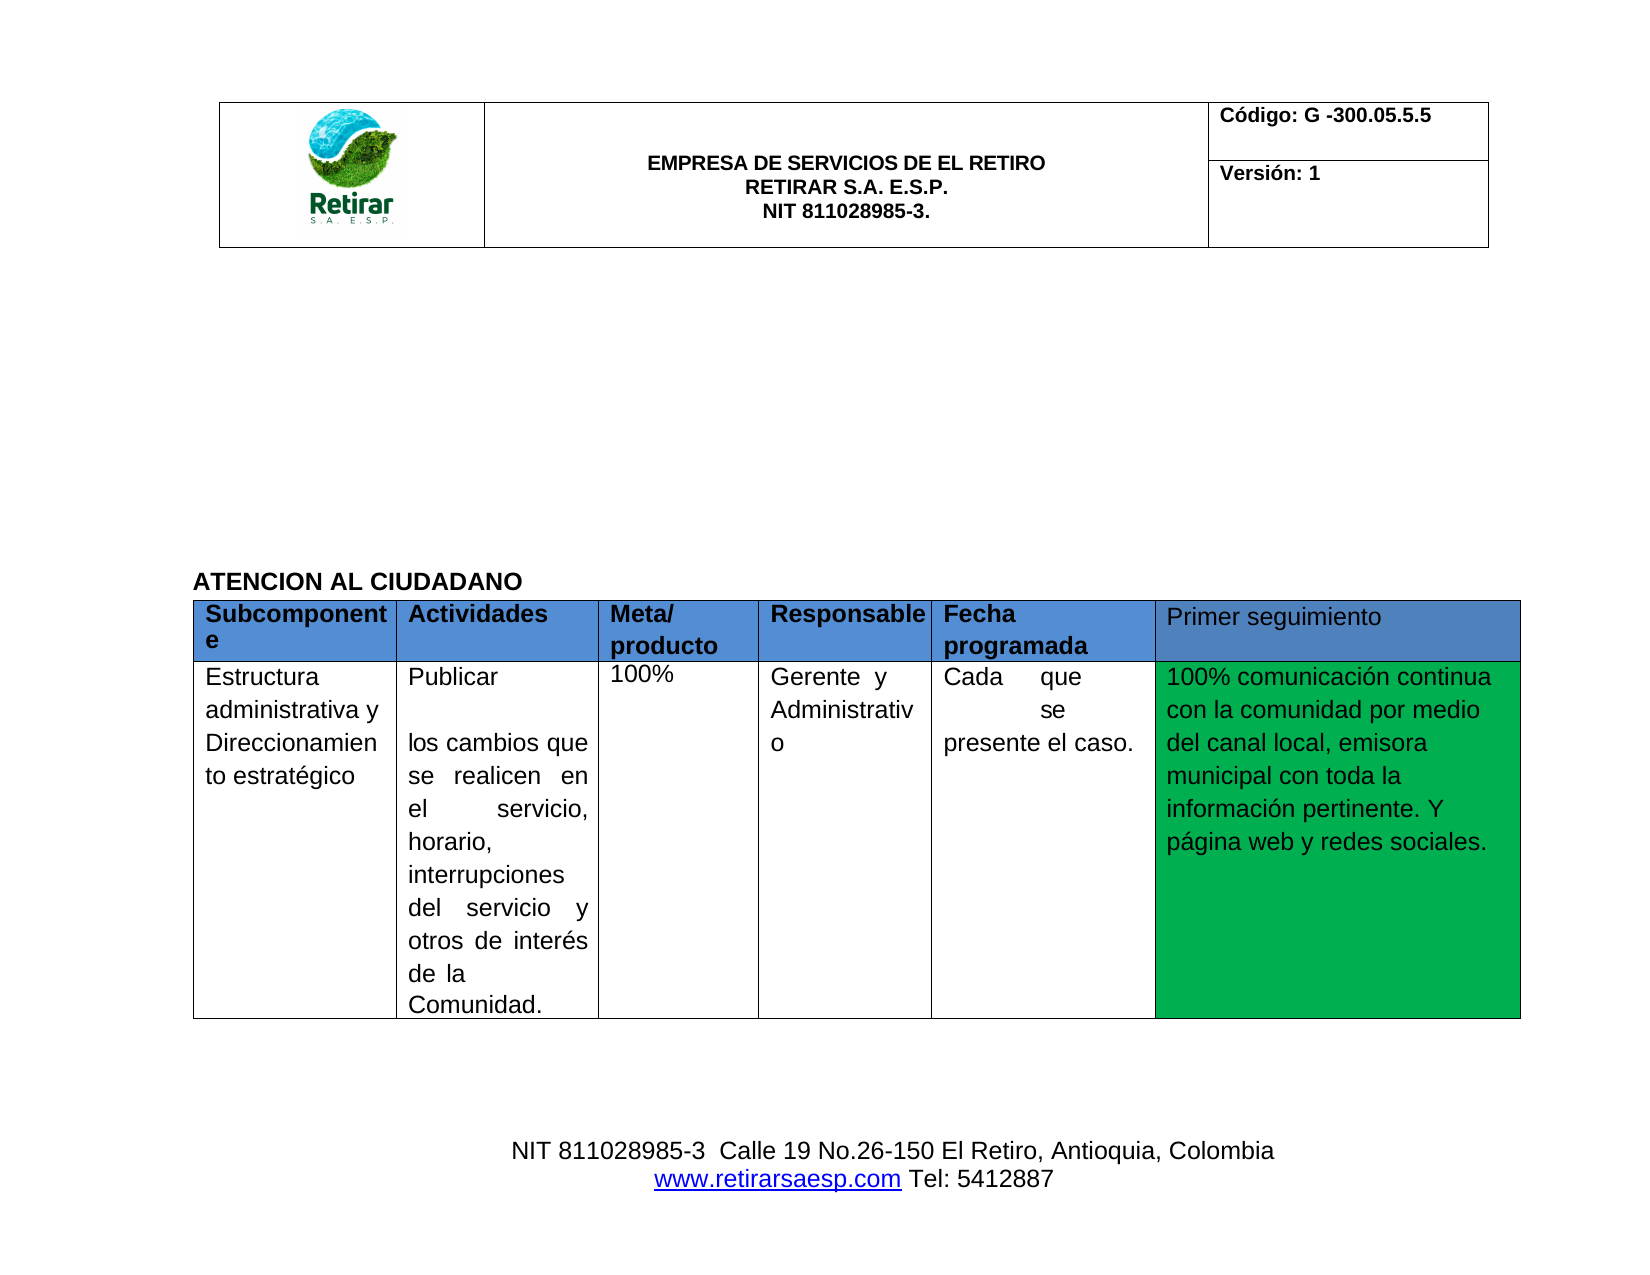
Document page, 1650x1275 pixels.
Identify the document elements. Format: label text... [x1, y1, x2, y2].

table_header Fecha programada [932, 601, 1155, 661]
table_header Subcomponente [194, 601, 396, 661]
table_cell 100% comunicación continua con la comunidad por medio del canal local, emisora municipal con toda la información pertinente. Y página web y redes sociales. [1156, 662, 1520, 1018]
table_header Responsable [759, 601, 931, 661]
table_header Primer seguimiento [1156, 601, 1520, 661]
table_cell Publicar los cambios que se realicen en el servicio, horario, interrupciones del servicio y otros de interés de la Comunidad. [397, 662, 598, 1018]
text ATENCION AL CIUDADANO [192, 567, 1575, 596]
table_header Actividades [397, 601, 598, 661]
table_cell Cada que se presente el caso. [932, 662, 1155, 1018]
picture [297, 103, 407, 240]
table_cell 100% [599, 662, 758, 1018]
table_header Meta/ producto [599, 601, 758, 661]
table_cell Gerente y Administrativo [759, 662, 931, 1018]
table_cell Estructura administrativa y Direccionamiento estratégico [194, 662, 396, 1018]
